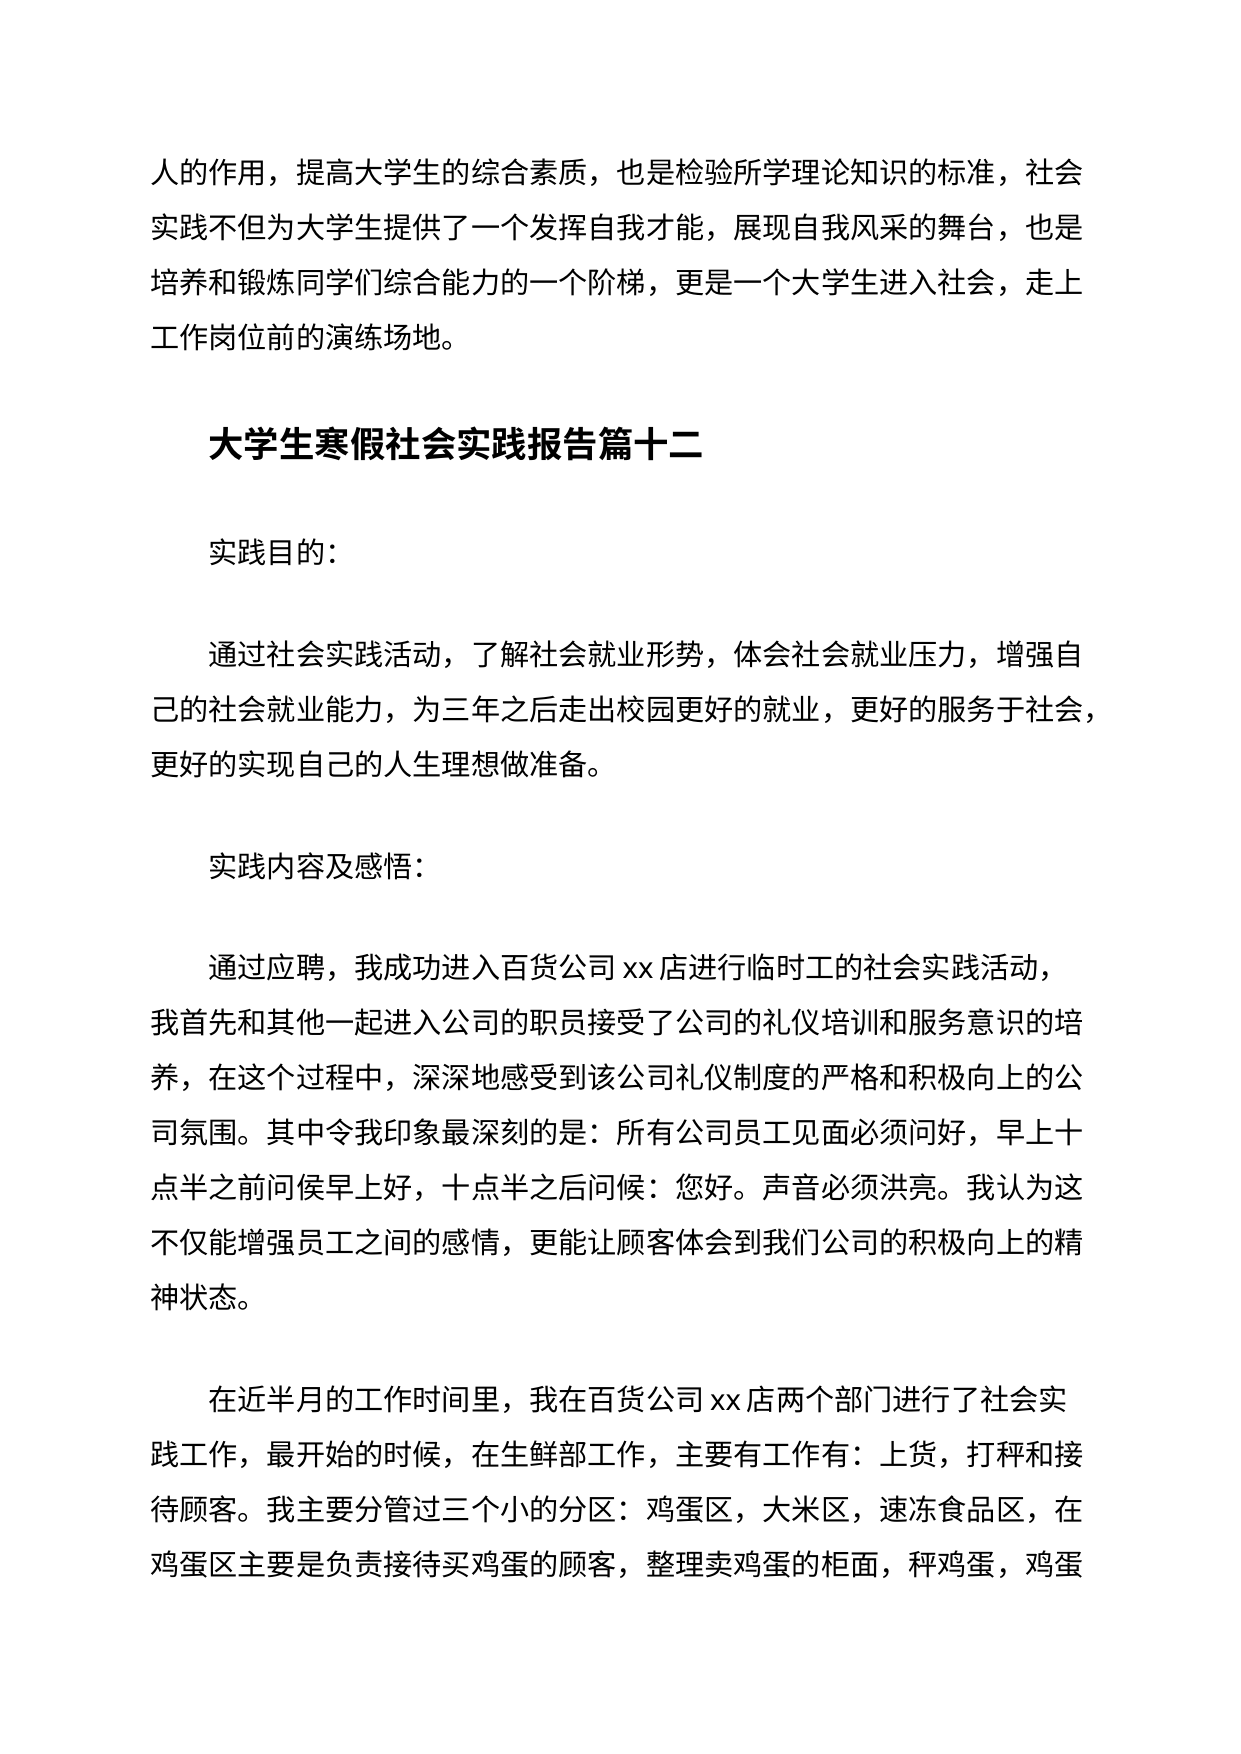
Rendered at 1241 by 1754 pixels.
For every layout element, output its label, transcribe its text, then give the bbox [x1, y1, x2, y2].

text 实践目的： [150, 530, 1090, 572]
text 通过应聘，我成功进入百货公司xx店进行临时工的社会实践活动，我首先和其他一起进入公司的职员接受了公司的礼仪培训和服务意识的培养，在这个过程中，深深地感受到该公司礼仪制度的严格和积极向上的公司氛围。其中令我印象最深刻的是：所有公司员工见面必须问好，早上十点半之前问侯早上好，十点半之后问候：您好。声音必须洪亮。我认为这不仅能增强员工之间的感情，更能让顾客体会到我们公司的积极向上的精神状态。 [150, 945, 1090, 1317]
text 大学生寒假社会实践报告篇十二 [150, 416, 1090, 468]
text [150, 150, 1090, 357]
text 通过社会实践活动，了解社会就业形势，体会社会就业压力，增强自己的社会就业能力，为三年之后走出校园更好的就业，更好的服务于社会，更好的实现自己的人生理想做准备。 [150, 632, 1090, 784]
text 实践内容及感悟： [150, 843, 1090, 886]
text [150, 1376, 1090, 1583]
